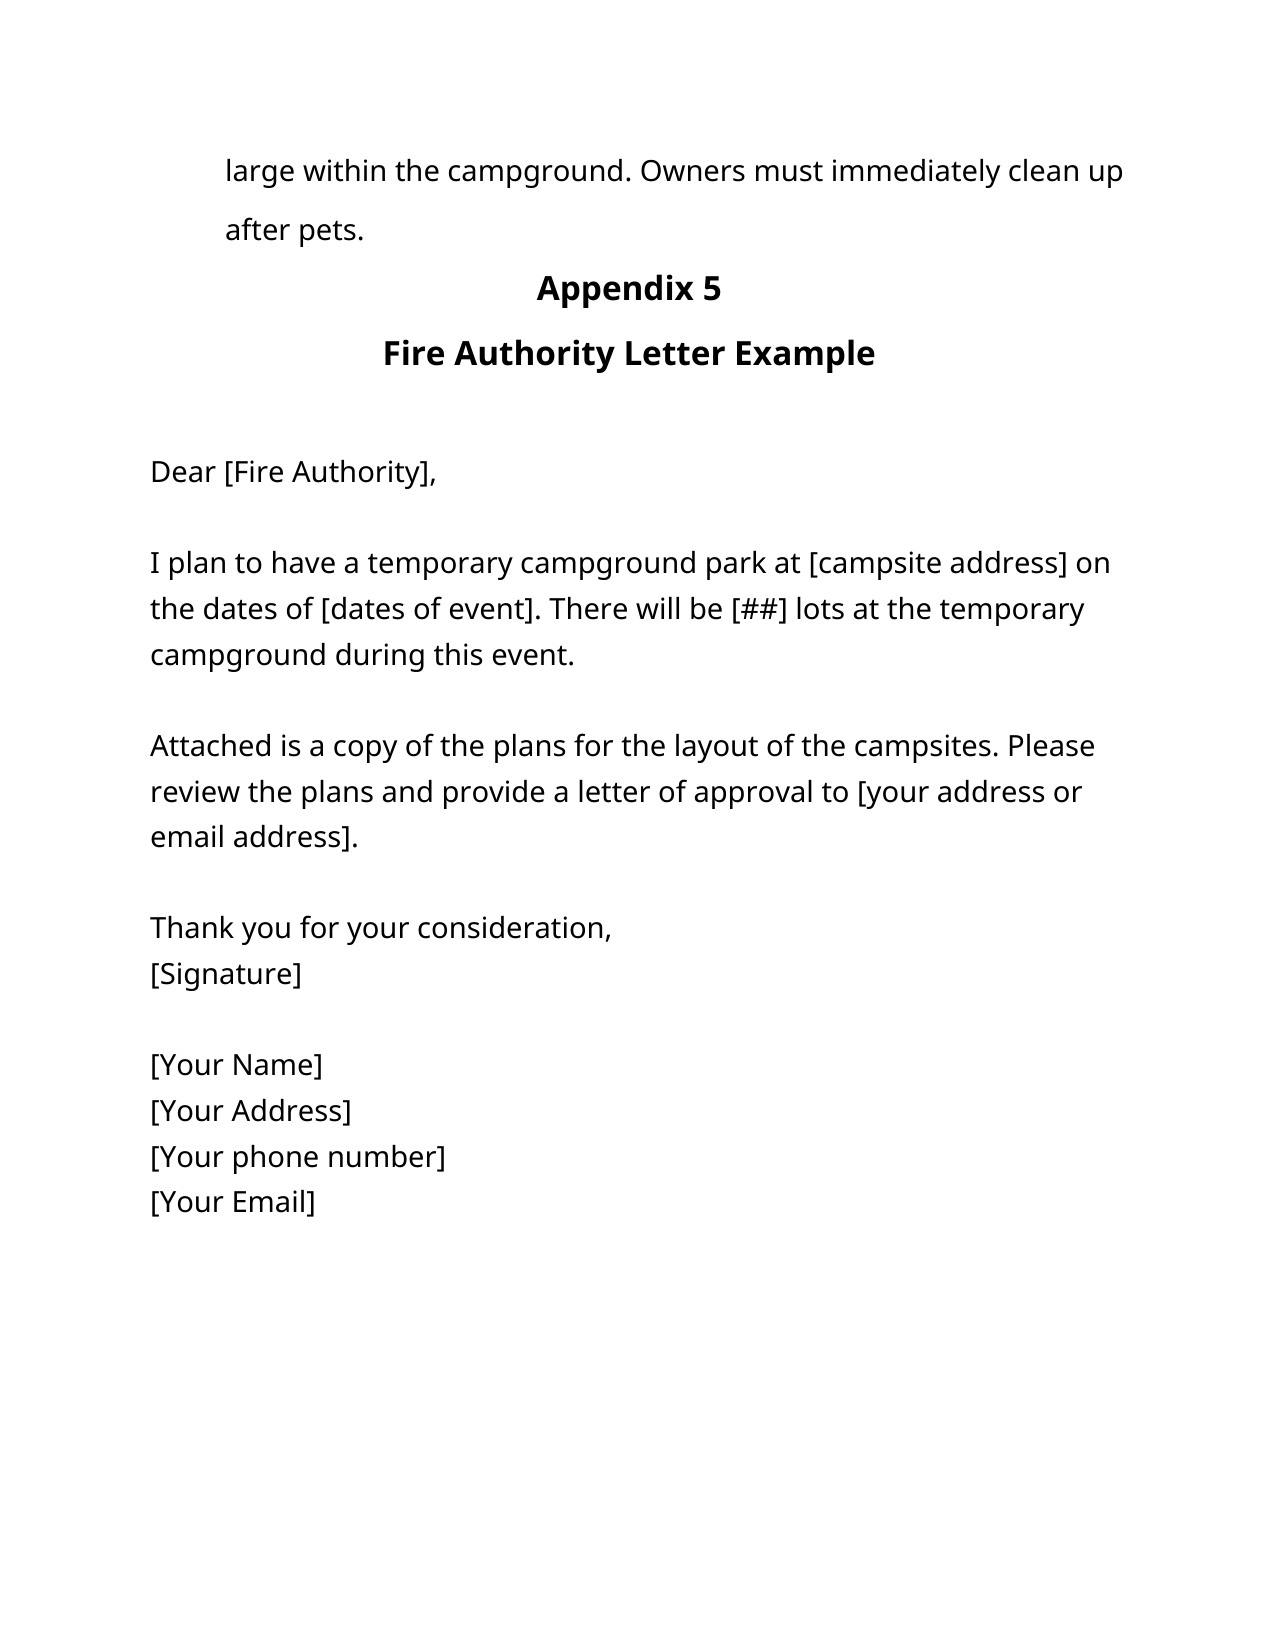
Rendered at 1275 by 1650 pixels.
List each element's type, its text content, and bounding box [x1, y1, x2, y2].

text [Signature] [150, 953, 1125, 993]
text Dear [Fire Authority], [150, 451, 1125, 491]
text [Your Email] [150, 1181, 1125, 1221]
text I plan to have a temporary campground park at [campsite address] on the dates of [dates of event]. There will be [##] lots at the temporary campground during this event. [150, 543, 1125, 674]
text [Your Address] [150, 1090, 1125, 1130]
text Attached is a copy of the plans for the layout of the campsites. Please review the plans and provide a letter of approval to [your address or email address]. [150, 725, 1125, 856]
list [187, 150, 1125, 249]
text Thank you for your consideration, [150, 908, 1125, 947]
text [Your Name] [150, 1044, 1125, 1084]
text [Your phone number] [150, 1136, 1125, 1176]
